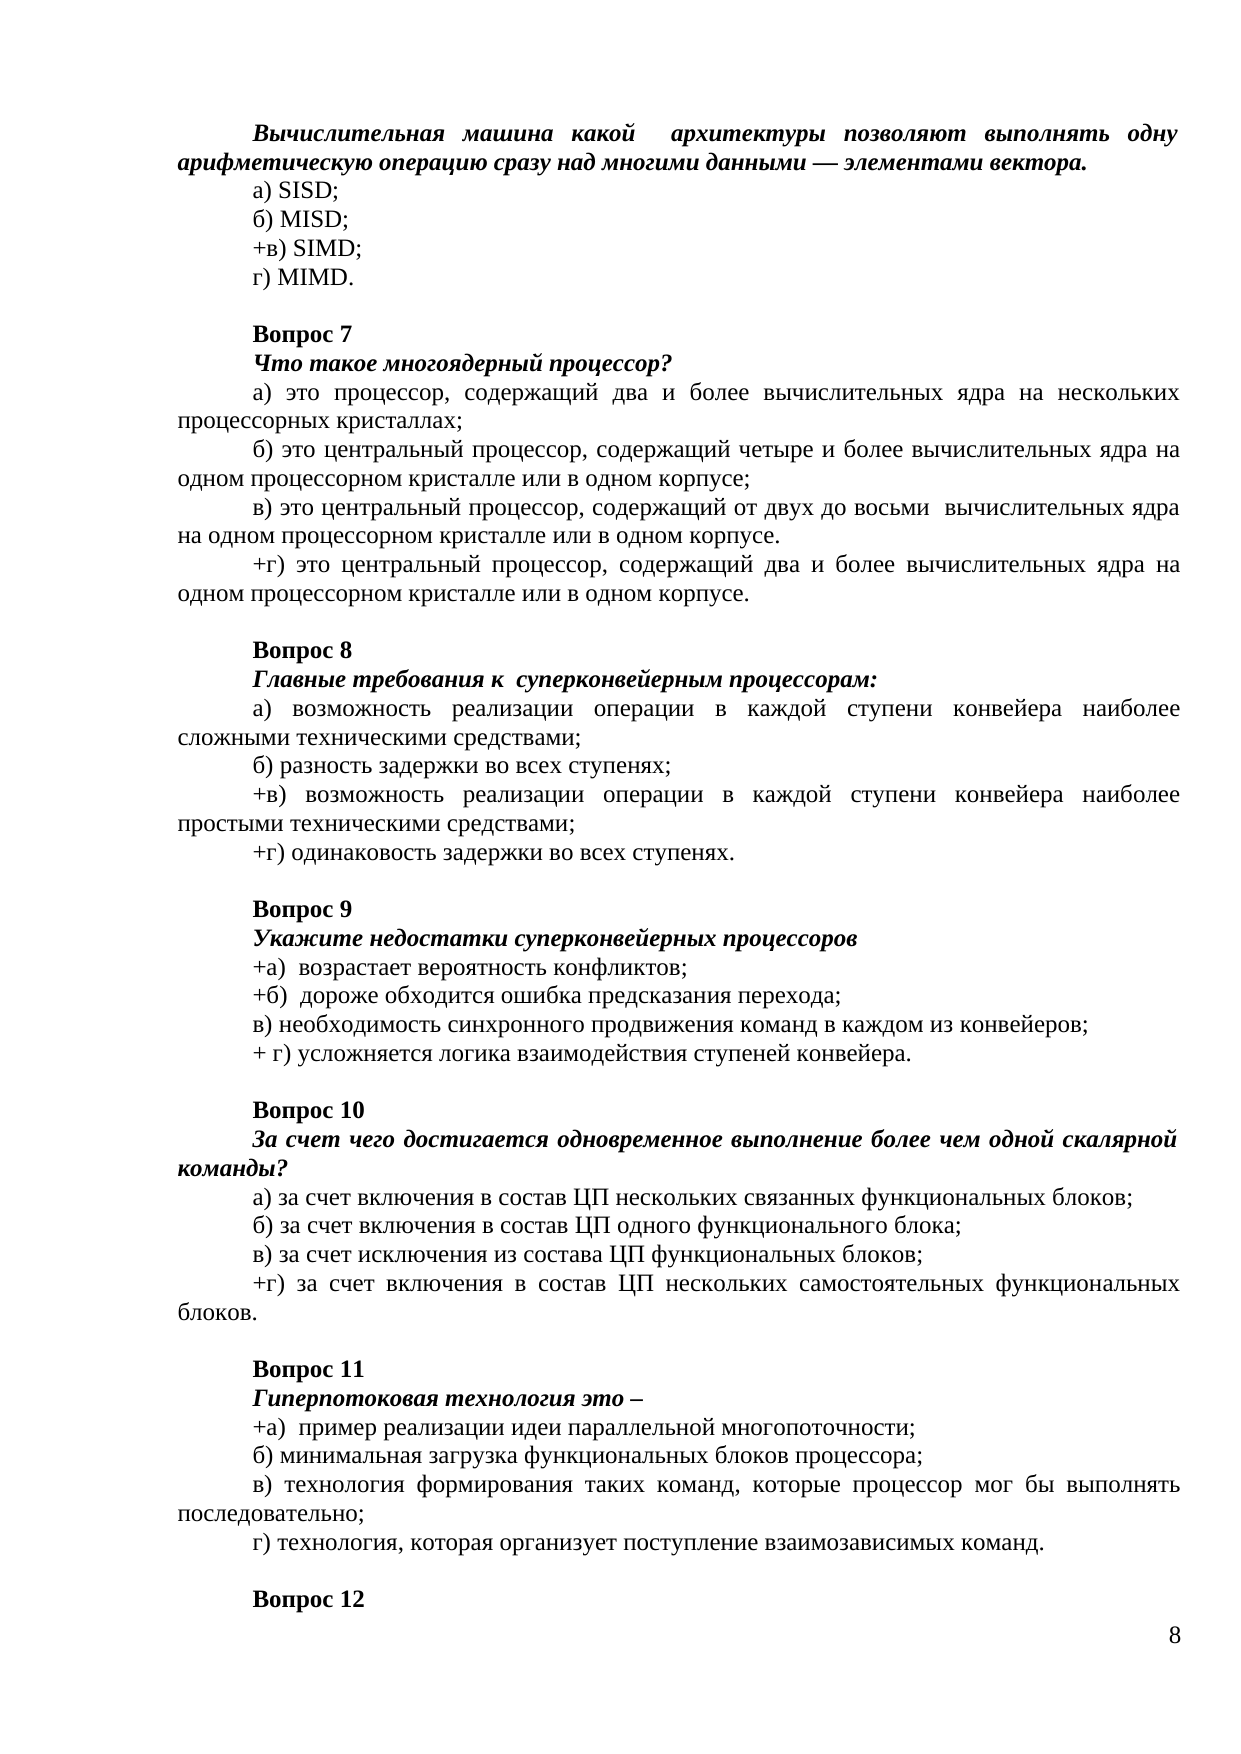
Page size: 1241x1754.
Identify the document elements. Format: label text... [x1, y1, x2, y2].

list +б) дороже обходится ошибка предсказания перехода; [177, 981, 1181, 1009]
list а) возможность реализации операции в каждой ступени конвейера наиболее сложными техническими средствами; [177, 693, 1181, 751]
list Главные требования к суперконвейерным процессорам: [177, 664, 1181, 693]
list а) SISD; [177, 176, 1181, 204]
list +г) это центральный процессор, содержащий два и более вычислительных ядра на одном процессорном кристалле или в одном корпусе. [177, 549, 1181, 607]
list +в) SIMD; [177, 233, 1181, 262]
list б) минимальная загрузка функциональных блоков процессора; [177, 1441, 1181, 1469]
list г) технология, которая организует поступление взаимозависимых команд. [177, 1527, 1181, 1556]
list б) за счет включения в состав ЦП одного функционального блока; [177, 1211, 1181, 1239]
list +в) возможность реализации операции в каждой ступени конвейера наиболее простыми техническими средствами; [177, 779, 1181, 837]
list +г) за счет включения в состав ЦП нескольких самостоятельных функциональных блоков. [177, 1268, 1181, 1326]
list Вопрос 11 [177, 1354, 1181, 1383]
list Вопрос 9 [177, 894, 1181, 923]
list в) технология формирования таких команд, которые процессор мог бы выполнять последовательно; [177, 1469, 1181, 1527]
list в) за счет исключения из состава ЦП функциональных блоков; [177, 1239, 1181, 1268]
list Гиперпотоковая технология это – [177, 1383, 1181, 1412]
list б) MISD; [177, 204, 1181, 233]
list в) необходимость синхронного продвижения команд в каждом из конвейеров; [177, 1009, 1181, 1038]
list +а) возрастает вероятность конфликтов; [177, 952, 1181, 981]
list Вопрос 12 [177, 1584, 1181, 1613]
list б) разность задержки во всех ступенях; [177, 751, 1181, 779]
list г) MIMD. [177, 262, 1181, 291]
list Укажите недостатки суперконвейерных процессоров [177, 923, 1181, 952]
list Вопрос 7 [177, 319, 1181, 348]
list За счет чего достигается одновременное выполнение более чем одной скалярной команды? [177, 1124, 1181, 1182]
list + г) усложняется логика взаимодействия ступеней конвейера. [177, 1038, 1181, 1067]
list Что такое многоядерный процессор? [177, 348, 1181, 377]
list б) это центральный процессор, содержащий четыре и более вычислительных ядра на одном процессорном кристалле или в одном корпусе; [177, 434, 1181, 492]
list Вопрос 10 [177, 1096, 1181, 1124]
list а) это процессор, содержащий два и более вычислительных ядра на нескольких процессорных кристаллах; [177, 377, 1181, 434]
list +г) одинаковость задержки во всех ступенях. [177, 837, 1181, 866]
list +а) пример реализации идеи параллельной многопоточности; [177, 1412, 1181, 1441]
list в) это центральный процессор, содержащий от двух до восьми вычислительных ядра на одном процессорном кристалле или в одном корпусе. [177, 492, 1181, 549]
list Вычислительная машина какой архитектуры позволяют выполнять одну арифметическую операцию сразу над многими данными — элементами вектора. [177, 118, 1181, 176]
list Вопрос 8 [177, 636, 1181, 664]
list а) за счет включения в состав ЦП нескольких связанных функциональных блоков; [177, 1182, 1181, 1211]
